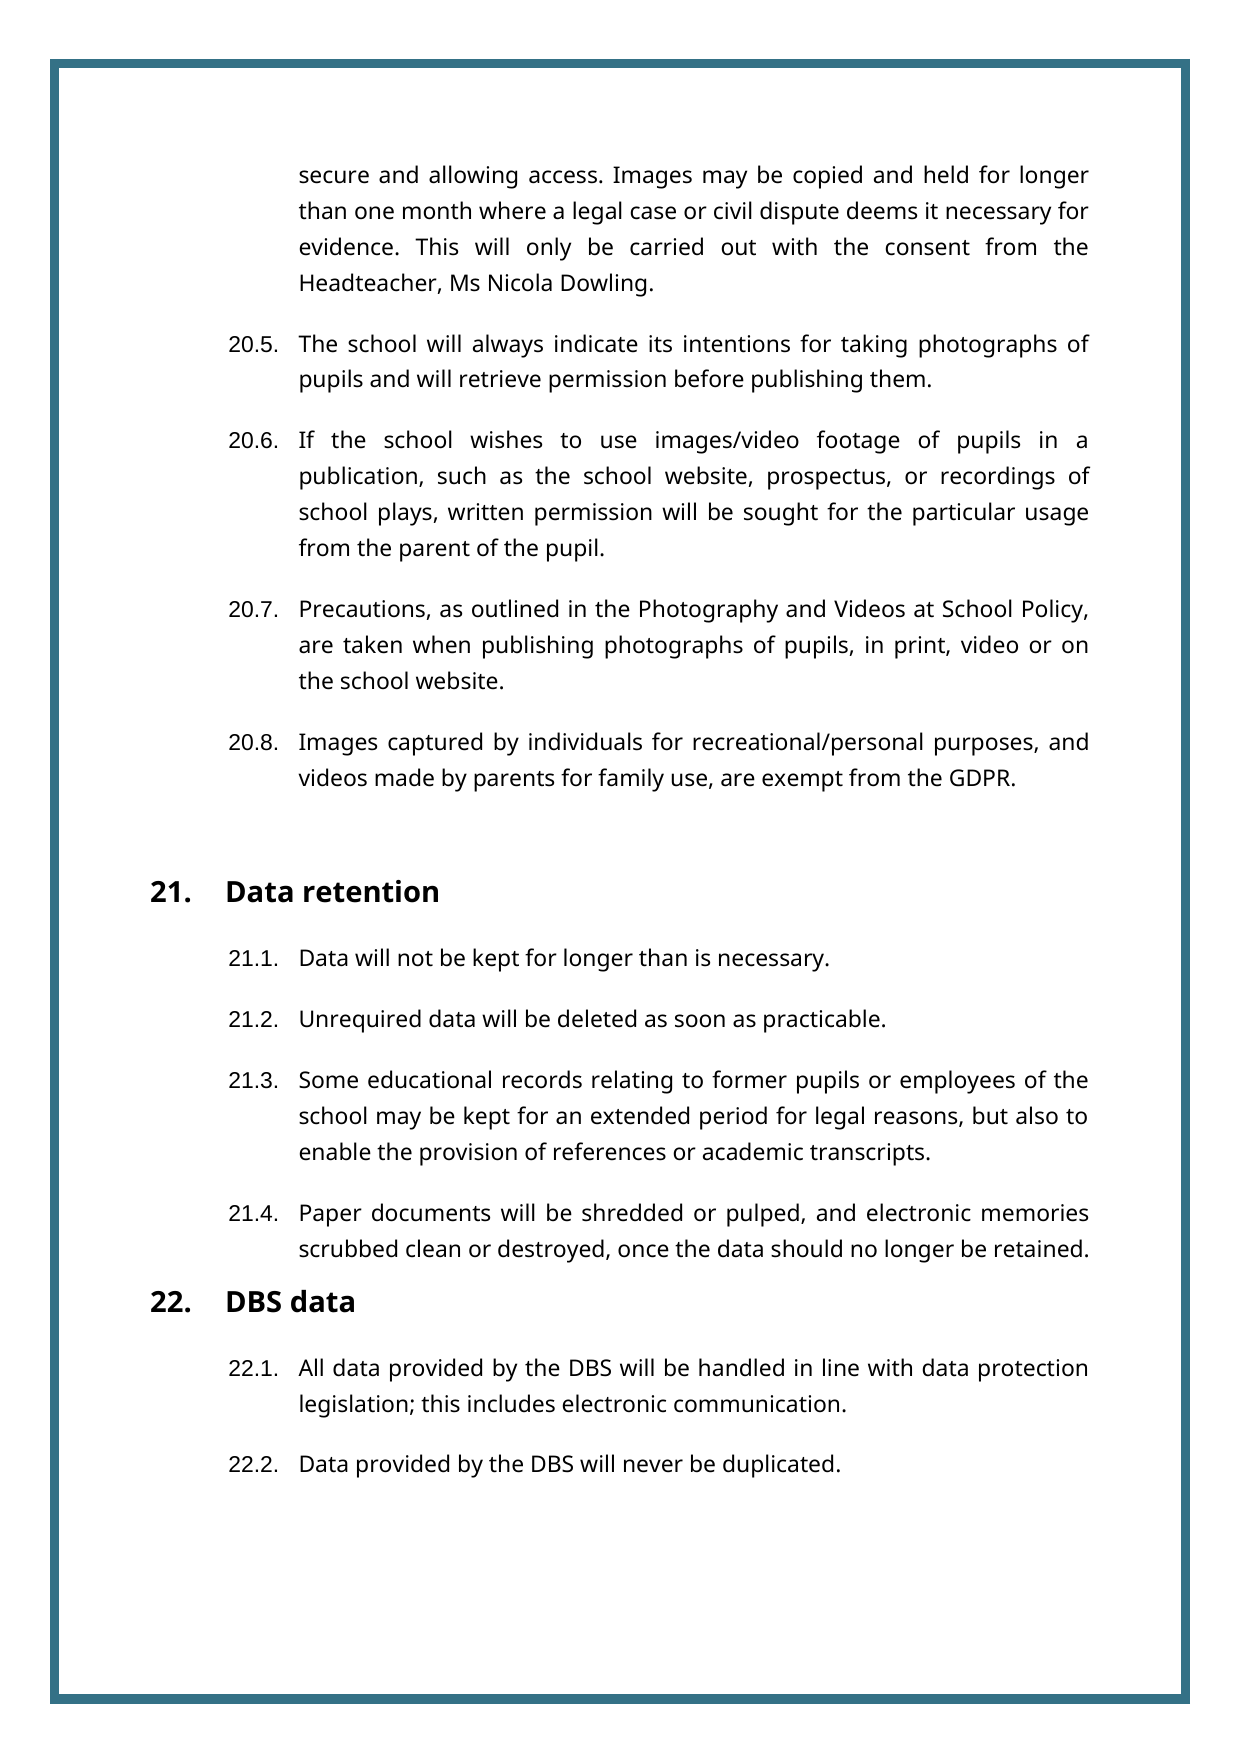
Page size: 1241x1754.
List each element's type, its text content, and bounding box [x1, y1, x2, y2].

text Some educational records relating to former pupils or employees of the school may be kept for an extended period for legal reasons, but also to enable the provision of references or academic transcripts. [253, 1064, 1090, 1167]
text Data will not be kept for longer than is necessary. [253, 942, 1090, 973]
text Images captured by individuals for recreational/personal purposes, and videos made by parents for family use, are exempt from the GDPR. [253, 726, 1090, 793]
text Precautions, as outlined in the Photography and Videos at School Policy, are taken when publishing photographs of pupils, in print, video or on the school website. [253, 593, 1090, 696]
subtitle DBS data [150, 1281, 1090, 1321]
text All data provided by the DBS will be handled in line with data protection legislation; this includes electronic communication. [253, 1352, 1090, 1419]
subtitle Data retention [150, 871, 1090, 911]
text If the school wishes to use images/video footage of pupils in a publication, such as the school website, prospectus, or recordings of school plays, written permission will be sought for the particular usage from the parent of the pupil. [253, 424, 1090, 563]
text Data provided by the DBS will never be duplicated. [253, 1448, 1090, 1480]
text Paper documents will be shredded or pulped, and electronic memories scrubbed clean or destroyed, once the data should no longer be retained. [253, 1197, 1090, 1264]
text The school will always indicate its intentions for taking photographs of pupils and will retrieve permission before publishing them. [253, 327, 1090, 395]
text Unrequired data will be deleted as soon as practicable. [253, 1003, 1090, 1034]
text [253, 159, 1090, 298]
